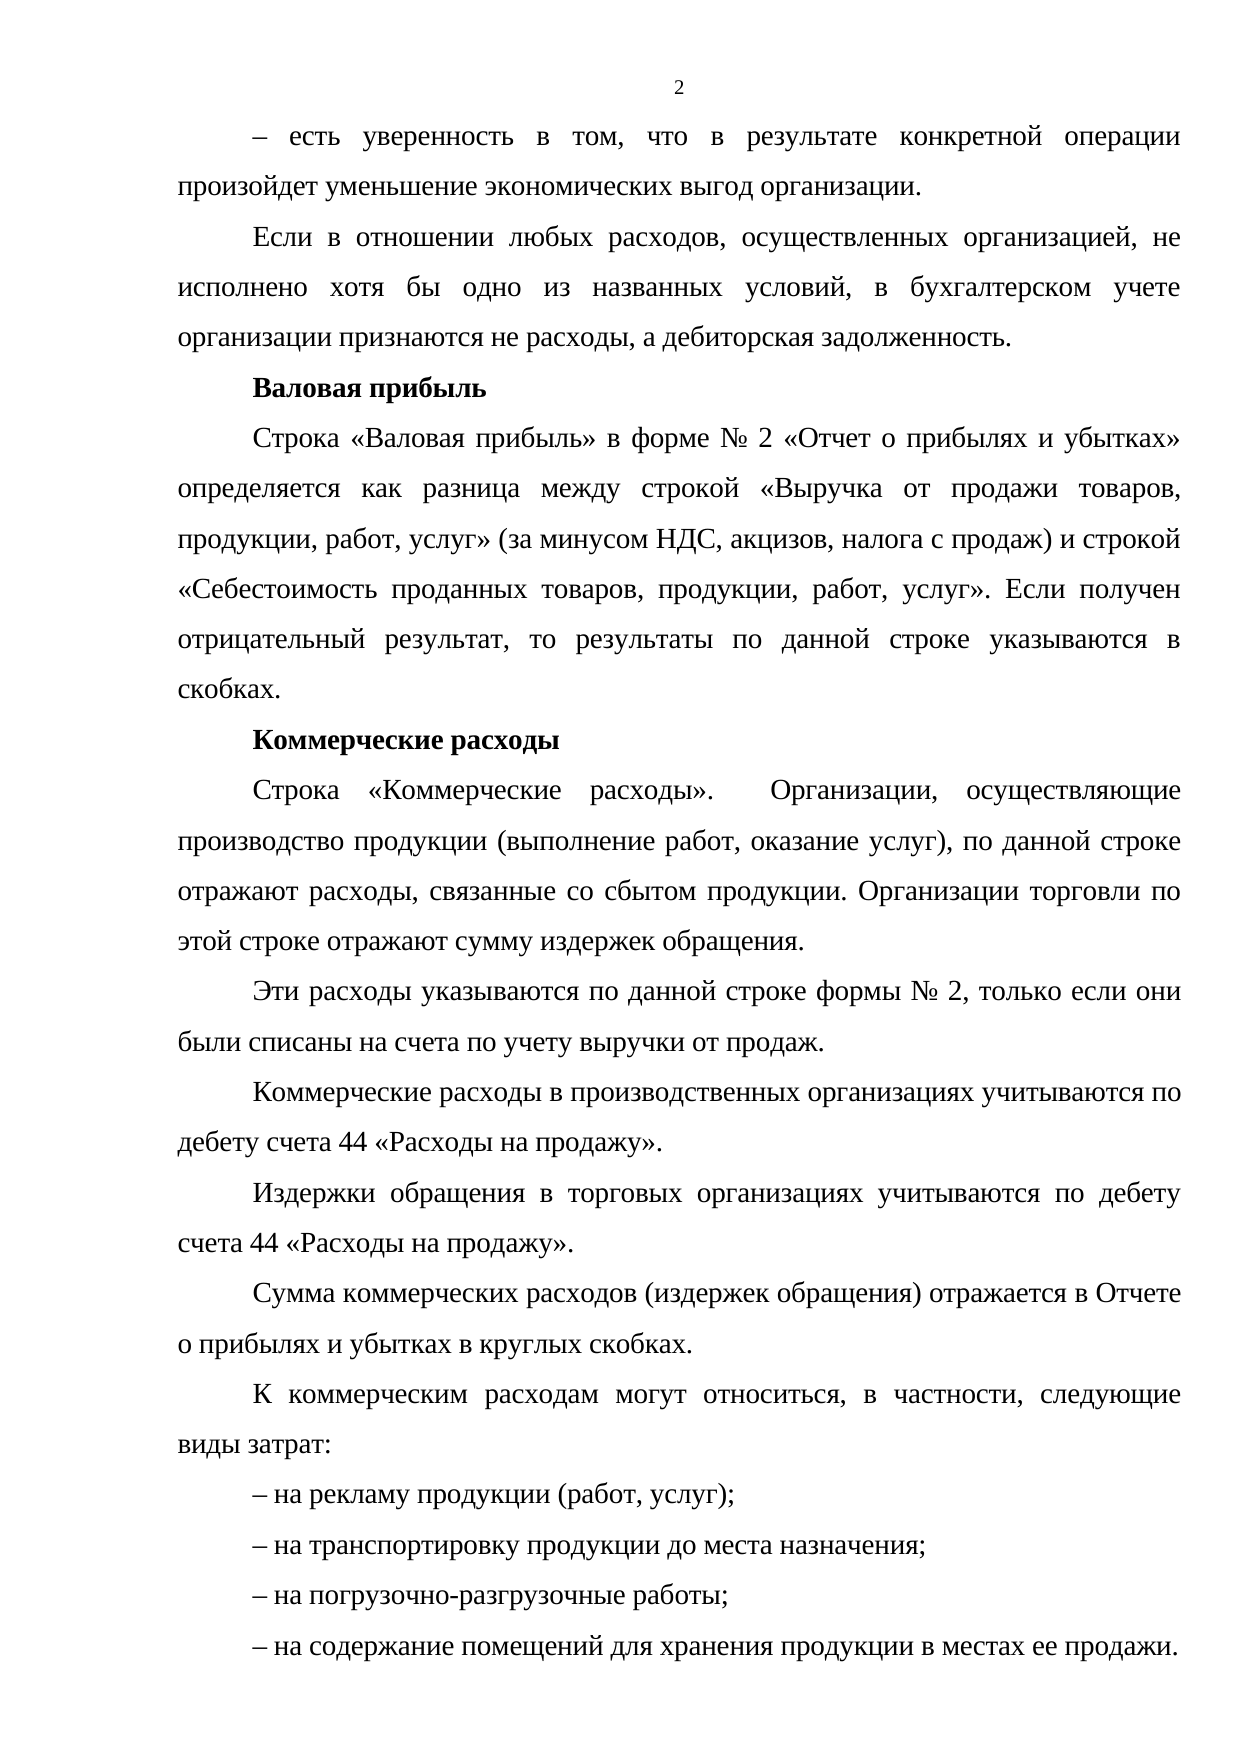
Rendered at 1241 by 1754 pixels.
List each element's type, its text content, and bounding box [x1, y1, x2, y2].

text Строка «Коммерческие расходы». Организации, осуществляющие производство продукции (выполнение работ, оказание услуг), по данной строке отражают расходы, связанные со сбытом продукции. Организации торговли по этой строке отражают сумму издержек обращения. [177, 772, 1181, 957]
text К коммерческим расходам могут относиться, в частности, следующие виды затрат: [177, 1376, 1181, 1460]
text – на транспортировку продукции до места назначения; [177, 1527, 1181, 1561]
text Коммерческие расходы [177, 722, 1181, 756]
text Издержки обращения в торговых организациях учитываются по дебету счета 44 «Расходы на продажу». [177, 1175, 1181, 1259]
text Сумма коммерческих расходов (издержек обращения) отражается в Отчете о прибылях и убытках в круглых скобках. [177, 1275, 1181, 1359]
text Если в отношении любых расходов, осуществленных организацией, не исполнено хотя бы одно из названных условий, в бухгалтерском учете организации признаются не расходы, а дебиторская задолженность. [177, 219, 1181, 353]
text – на погрузочно-разгрузочные работы; [177, 1577, 1181, 1611]
text Эти расходы указываются по данной строке формы № 2, только если они были списаны на счета по учету выручки от продаж. [177, 973, 1181, 1057]
text – на рекламу продукции (работ, услуг); [177, 1477, 1181, 1510]
text Коммерческие расходы в производственных организациях учитываются по дебету счета 44 «Расходы на продажу». [177, 1074, 1181, 1158]
text Валовая прибыль [177, 370, 1181, 403]
text – на содержание помещений для хранения продукции в местах ее продажи. [177, 1628, 1181, 1661]
text – есть уверенность в том, что в результате конкретной операции произойдет уменьшение экономических выгод организации. [177, 118, 1181, 202]
text Строка «Валовая прибыль» в форме № 2 «Отчет о прибылях и убытках» определяется как разница между строкой «Выручка от продажи товаров, продукции, работ, услуг» (за минусом НДС, акцизов, налога с продаж) и строкой «Себестоимость проданных товаров, продукции, работ, услуг». Если получен отрицательный результат, то результаты по данной строке указываются в скобках. [177, 420, 1181, 705]
